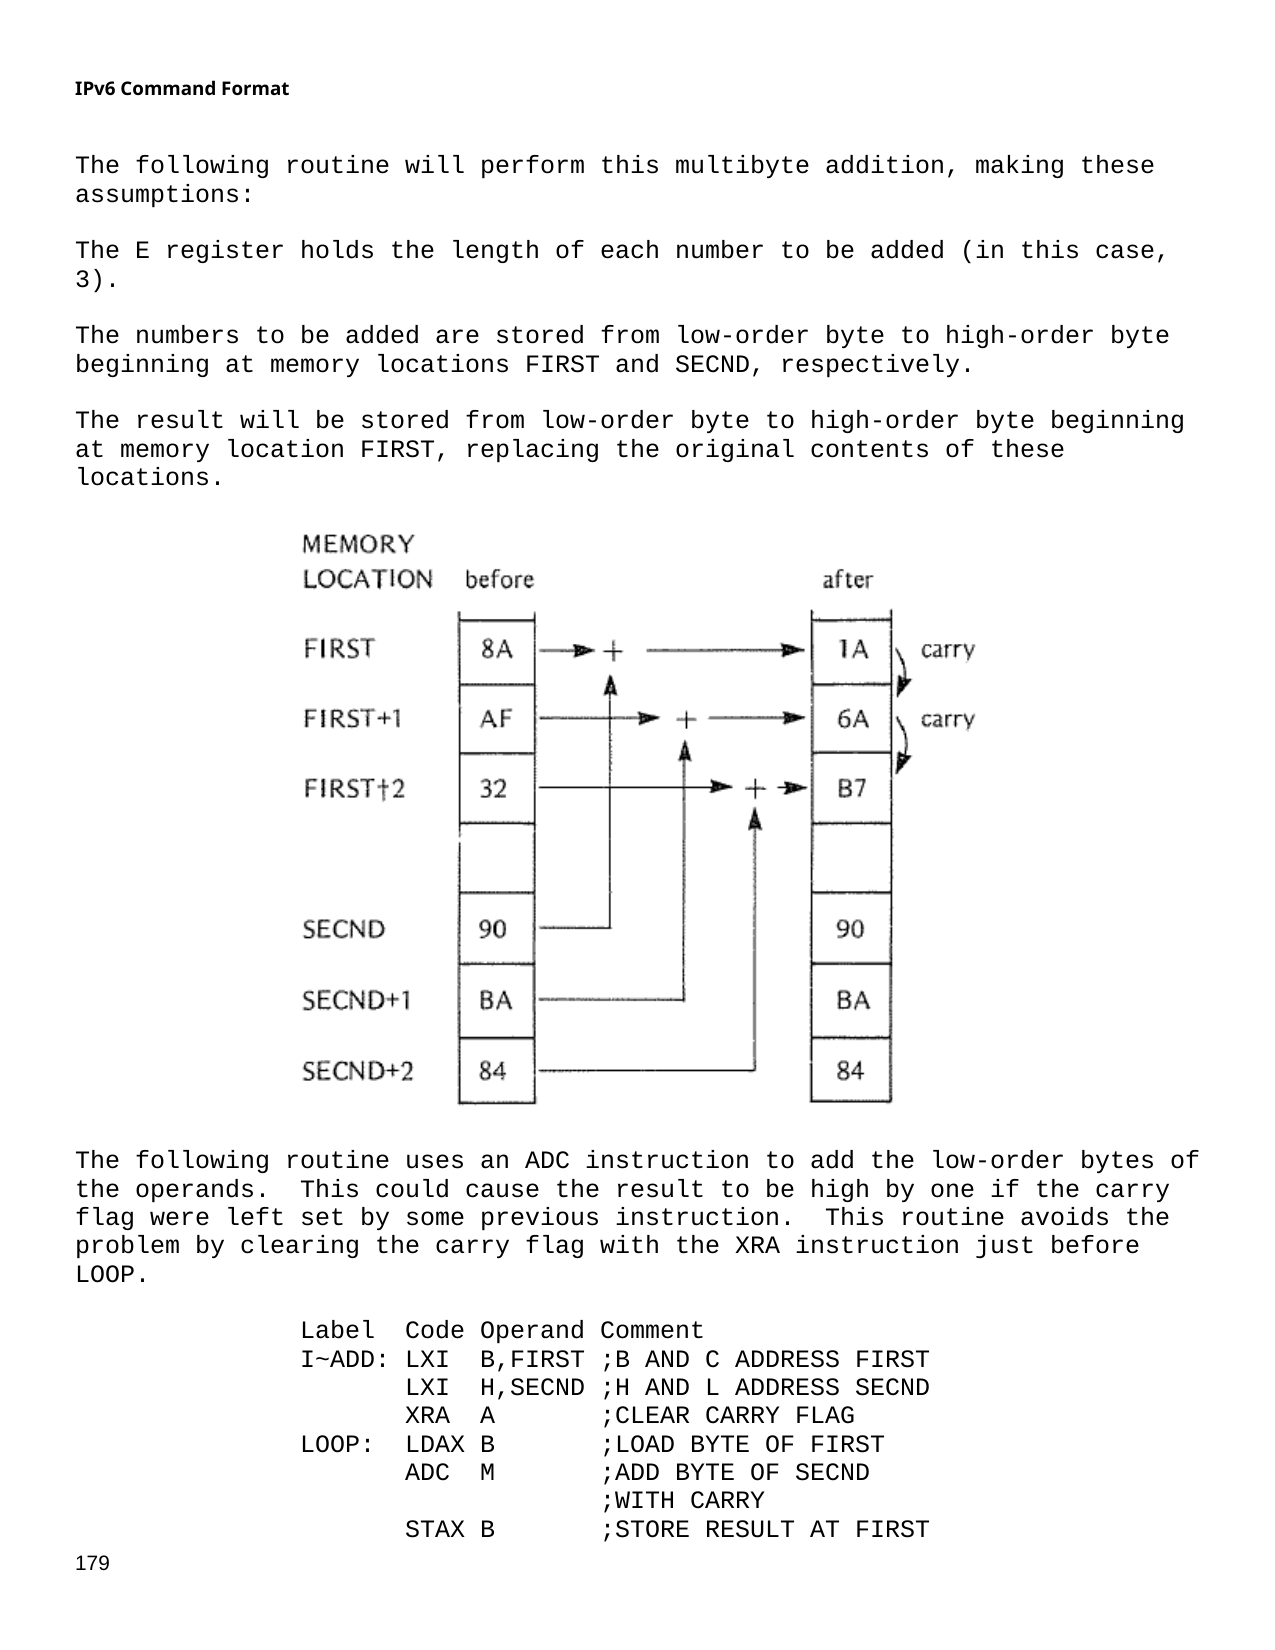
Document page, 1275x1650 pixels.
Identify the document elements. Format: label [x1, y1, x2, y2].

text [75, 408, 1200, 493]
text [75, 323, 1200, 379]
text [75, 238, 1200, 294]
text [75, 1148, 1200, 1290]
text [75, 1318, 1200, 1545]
picture [284, 521, 991, 1120]
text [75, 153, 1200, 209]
